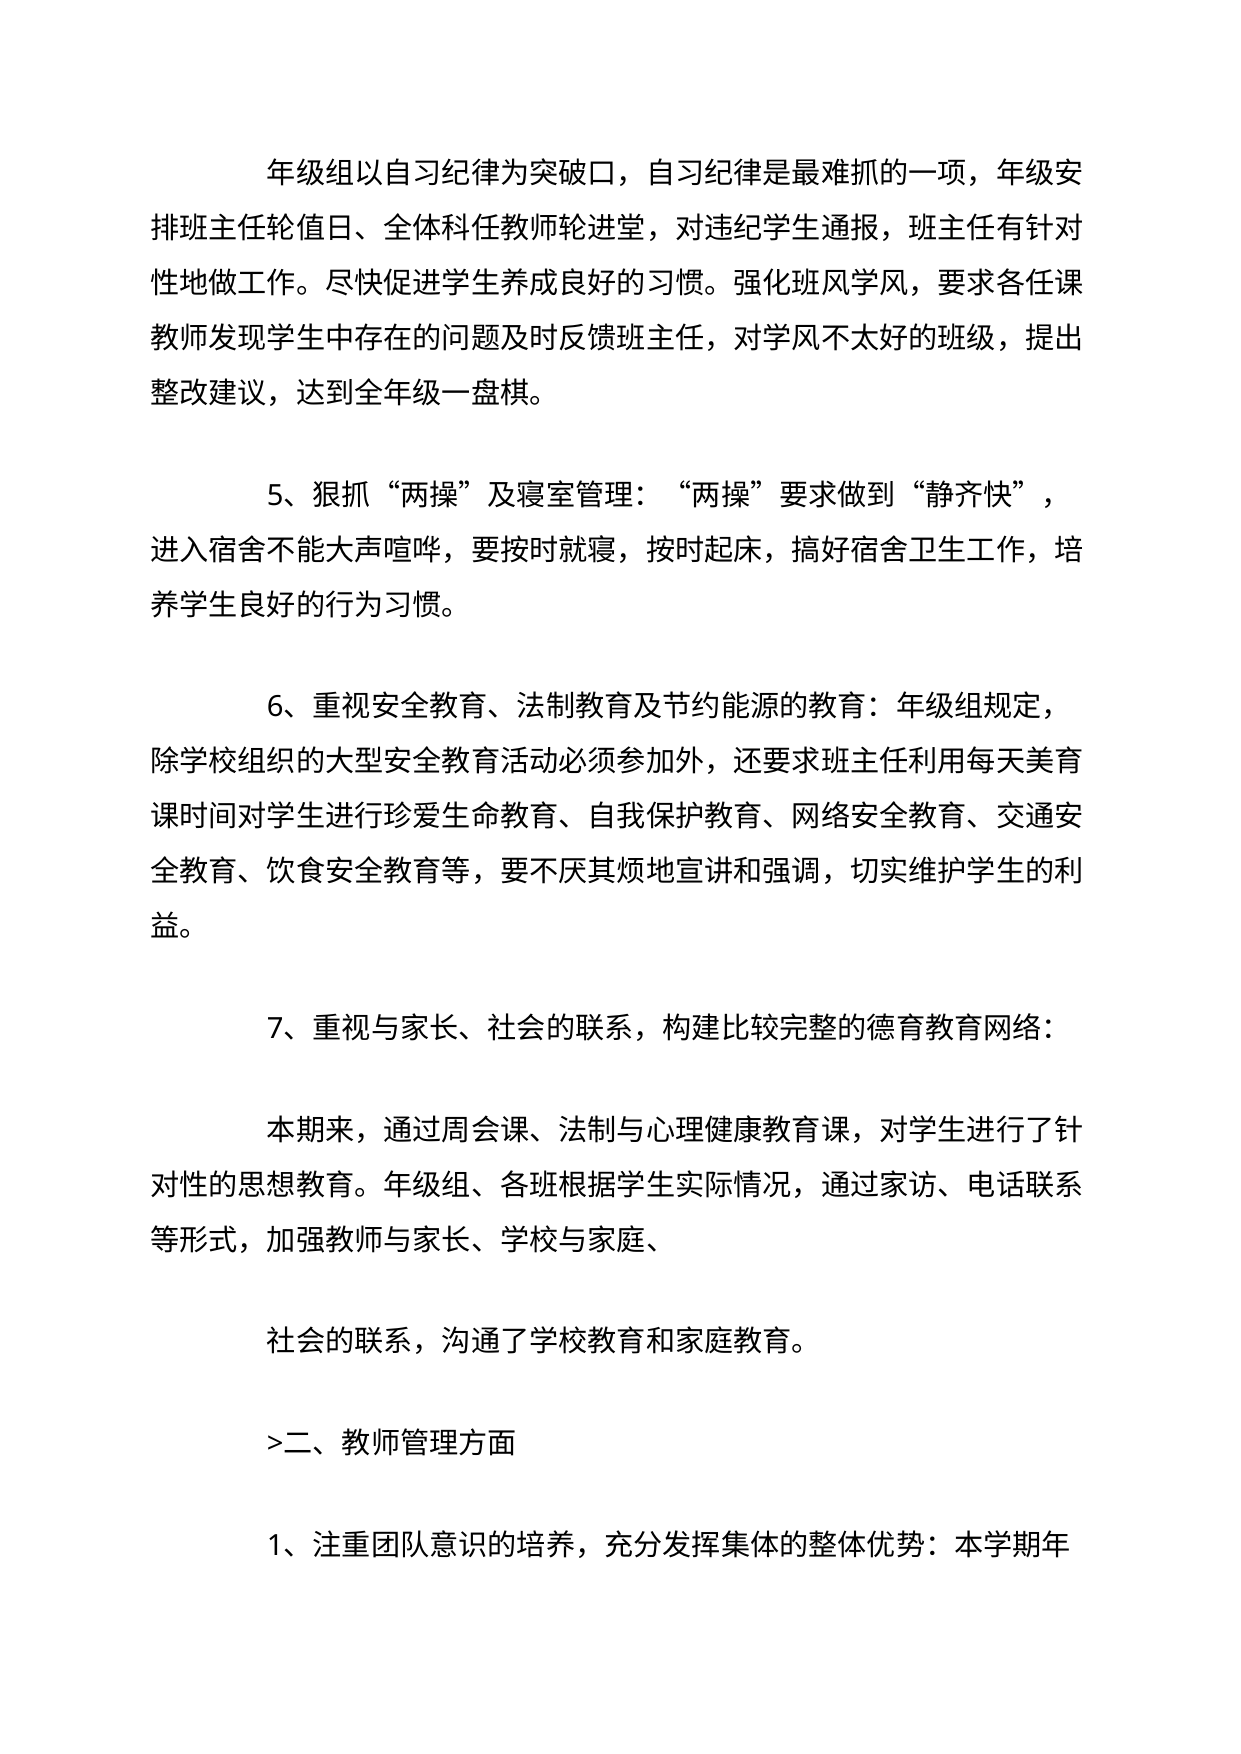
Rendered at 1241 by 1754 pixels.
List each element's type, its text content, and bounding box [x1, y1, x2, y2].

text 5、狠抓“两操”及寝室管理：“两操”要求做到“静齐快”，进入宿舍不能大声喧哗，要按时就寝，按时起床，搞好宿舍卫生工作，培养学生良好的行为习惯。 [150, 471, 1090, 623]
text 年级组以自习纪律为突破口，自习纪律是最难抓的一项，年级安排班主任轮值日、全体科任教师轮进堂，对违纪学生通报，班主任有针对性地做工作。尽快促进学生养成良好的习惯。强化班风学风，要求各任课教师发现学生中存在的问题及时反馈班主任，对学风不太好的班级，提出整改建议，达到全年级一盘棋。 [150, 150, 1090, 412]
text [150, 1522, 1090, 1564]
text 社会的联系，沟通了学校教育和家庭教育。 [150, 1318, 1090, 1360]
text 7、重视与家长、社会的联系，构建比较完整的德育教育网络： [150, 1004, 1090, 1047]
text 本期来，通过周会课、法制与心理健康教育课，对学生进行了针对性的思想教育。年级组、各班根据学生实际情况，通过家访、电话联系等形式，加强教师与家长、学校与家庭、 [150, 1106, 1090, 1258]
text 6、重视安全教育、法制教育及节约能源的教育：年级组规定，除学校组织的大型安全教育活动必须参加外，还要求班主任利用每天美育课时间对学生进行珍爱生命教育、自我保护教育、网络安全教育、交通安全教育、饮食安全教育等，要不厌其烦地宣讲和强调，切实维护学生的利益。 [150, 683, 1090, 945]
text >二、教师管理方面 [150, 1420, 1090, 1462]
